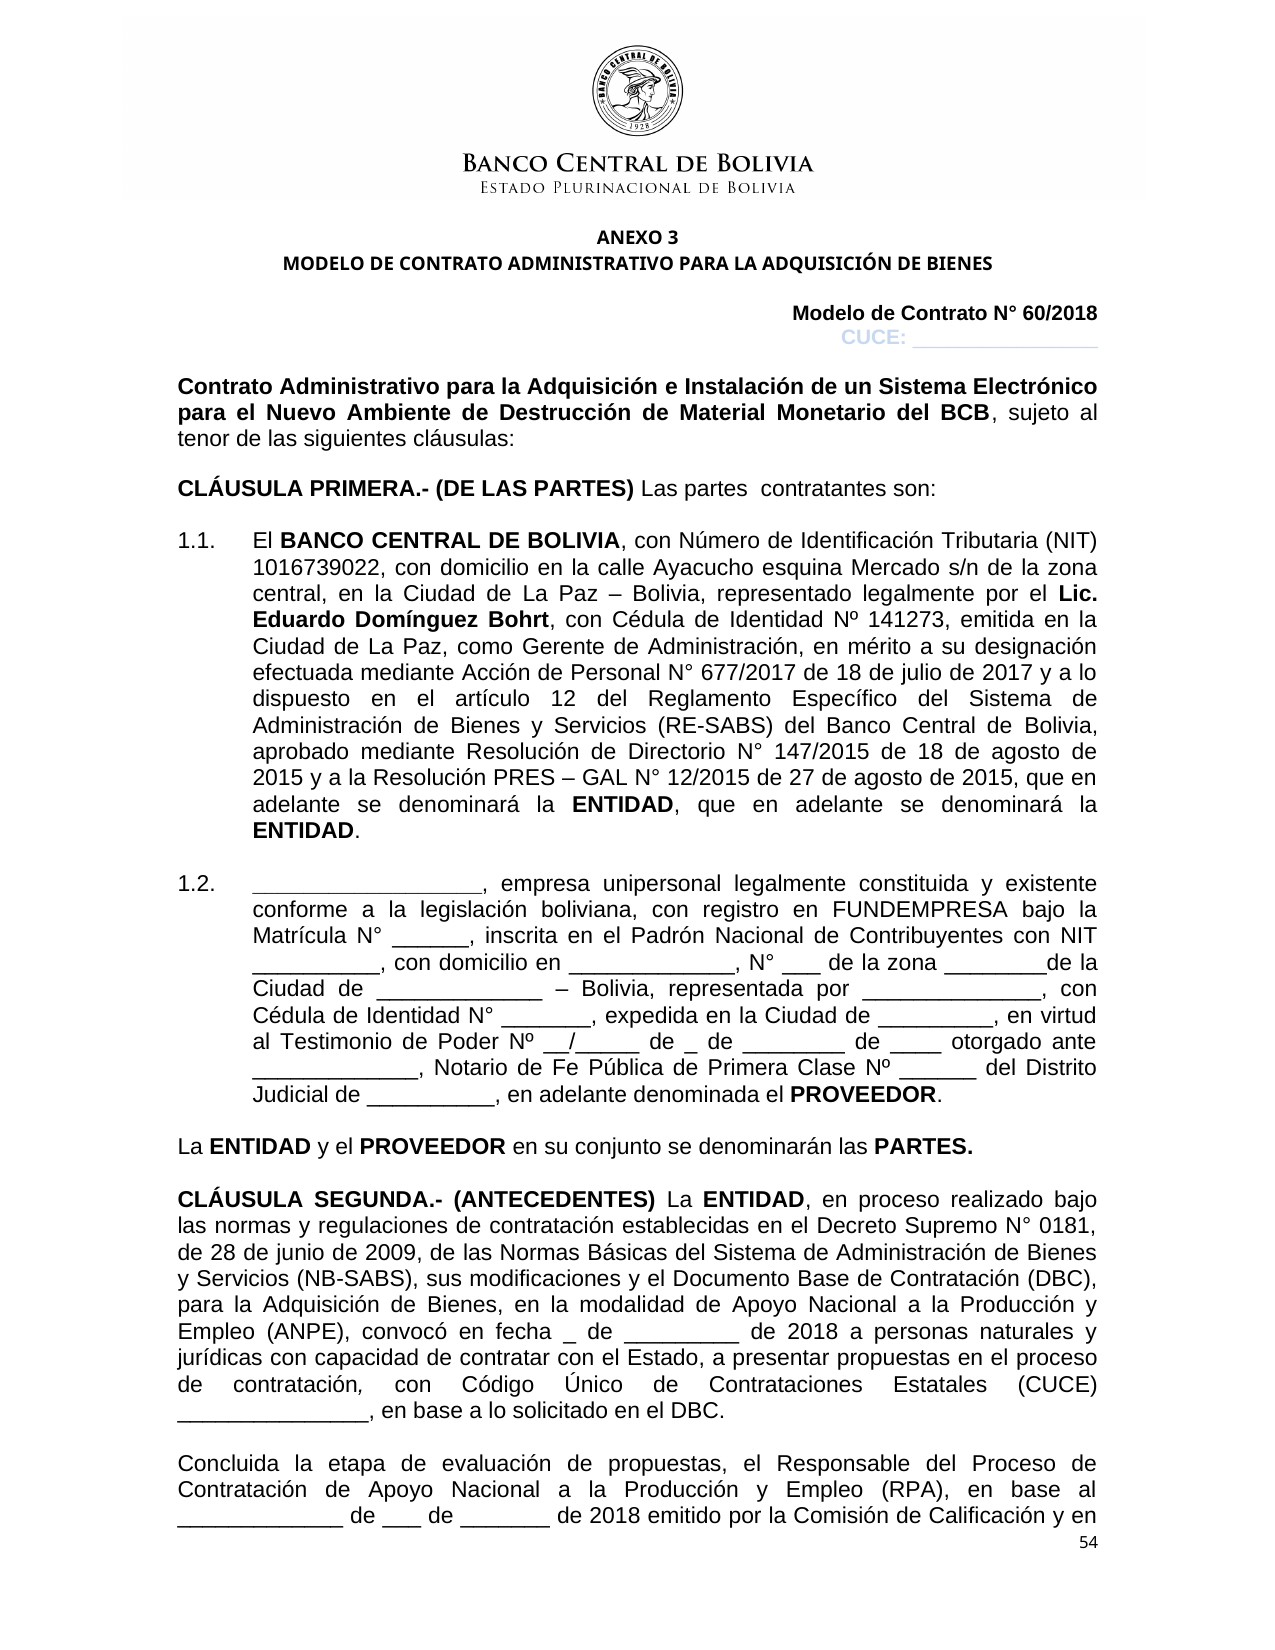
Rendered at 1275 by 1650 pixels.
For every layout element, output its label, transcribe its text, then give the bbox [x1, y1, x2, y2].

list El BANCO CENTRAL DE BOLIVIA, con Número de Identificación Tributaria (NIT) 1016739022, con domicilio en la calle Ayacucho esquina Mercado s/n de la zona central, en la Ciudad de La Paz – Bolivia, representado legalmente por el Lic. Eduardo Domínguez Bohrt, con Cédula de Identidad Nº 141273, emitida en la Ciudad de La Paz, como Gerente de Administración, en mérito a su designación efectuada mediante Acción de Personal N° 677/2017 de 18 de julio de 2017 y a lo dispuesto en el artículo 12 del Reglamento Específico del Sistema de Administración de Bienes y Servicios (RE-SABS) del Banco Central de Bolivia, aprobado mediante Resolución de Directorio N° 147/2015 de 18 de agosto de 2015 y a la Resolución PRES – GAL N° 12/2015 de 27 de agosto de 2015, que en adelante se denominará la ENTIDAD, que en adelante se denominará la ENTIDAD. [177, 527, 1098, 843]
text MODELO DE CONTRATO ADMINISTRATIVO PARA LA ADQUISICIÓN DE BIENES [177, 250, 1098, 275]
text Contrato Administrativo para la Adquisición e Instalación de un Sistema Electrónico para el Nuevo Ambiente de Destrucción de Material Monetario del BCB, sujeto al tenor de las siguientes cláusulas: [177, 373, 1098, 452]
text Modelo de Contrato N° 60/2018 [177, 301, 1098, 325]
text ANEXO 3 [177, 200, 1098, 250]
list __________________, empresa unipersonal legalmente constituida y existente conforme a la legislación boliviana, con registro en FUNDEMPRESA bajo la Matrícula N° ______, inscrita en el Padrón Nacional de Contribuyentes con NIT __________, con domicilio en _____________, N° ___ de la zona ________de la Ciudad de _____________ – Bolivia, representada por ______________, con Cédula de Identidad N° _______, expedida en la Ciudad de _________, en virtud al Testimonio de Poder Nº __/_____ de _ de ________ de ____ otorgado ante _____________, Notario de Fe Pública de Primera Clase Nº ______ del Distrito Judicial de __________, en adelante denominada el PROVEEDOR. [177, 870, 1098, 1107]
text CLÁUSULA PRIMERA.- (DE LAS PARTES) Las partes contratantes son: [177, 474, 1098, 501]
text CUCE: ________________ [177, 325, 1098, 349]
picture [122, 15, 1147, 200]
text CLÁUSULA SEGUNDA.- (ANTECEDENTES) La ENTIDAD, en proceso realizado bajo las normas y regulaciones de contratación establecidas en el Decreto Supremo N° 0181, de 28 de junio de 2009, de las Normas Básicas del Sistema de Administración de Bienes y Servicios (NB-SABS), sus modificaciones y el Documento Base de Contratación (DBC), para la Adquisición de Bienes, en la modalidad de Apoyo Nacional a la Producción y Empleo (ANPE), convocó en fecha _ de _________ de 2018 a personas naturales y jurídicas con capacidad de contratar con el Estado, a presentar propuestas en el proceso de contratación, con Código Único de Contrataciones Estatales (CUCE) _______________, en base a lo solicitado en el DBC. [177, 1186, 1098, 1423]
text La ENTIDAD y el PROVEEDOR en su conjunto se denominarán las PARTES. [177, 1133, 1098, 1160]
